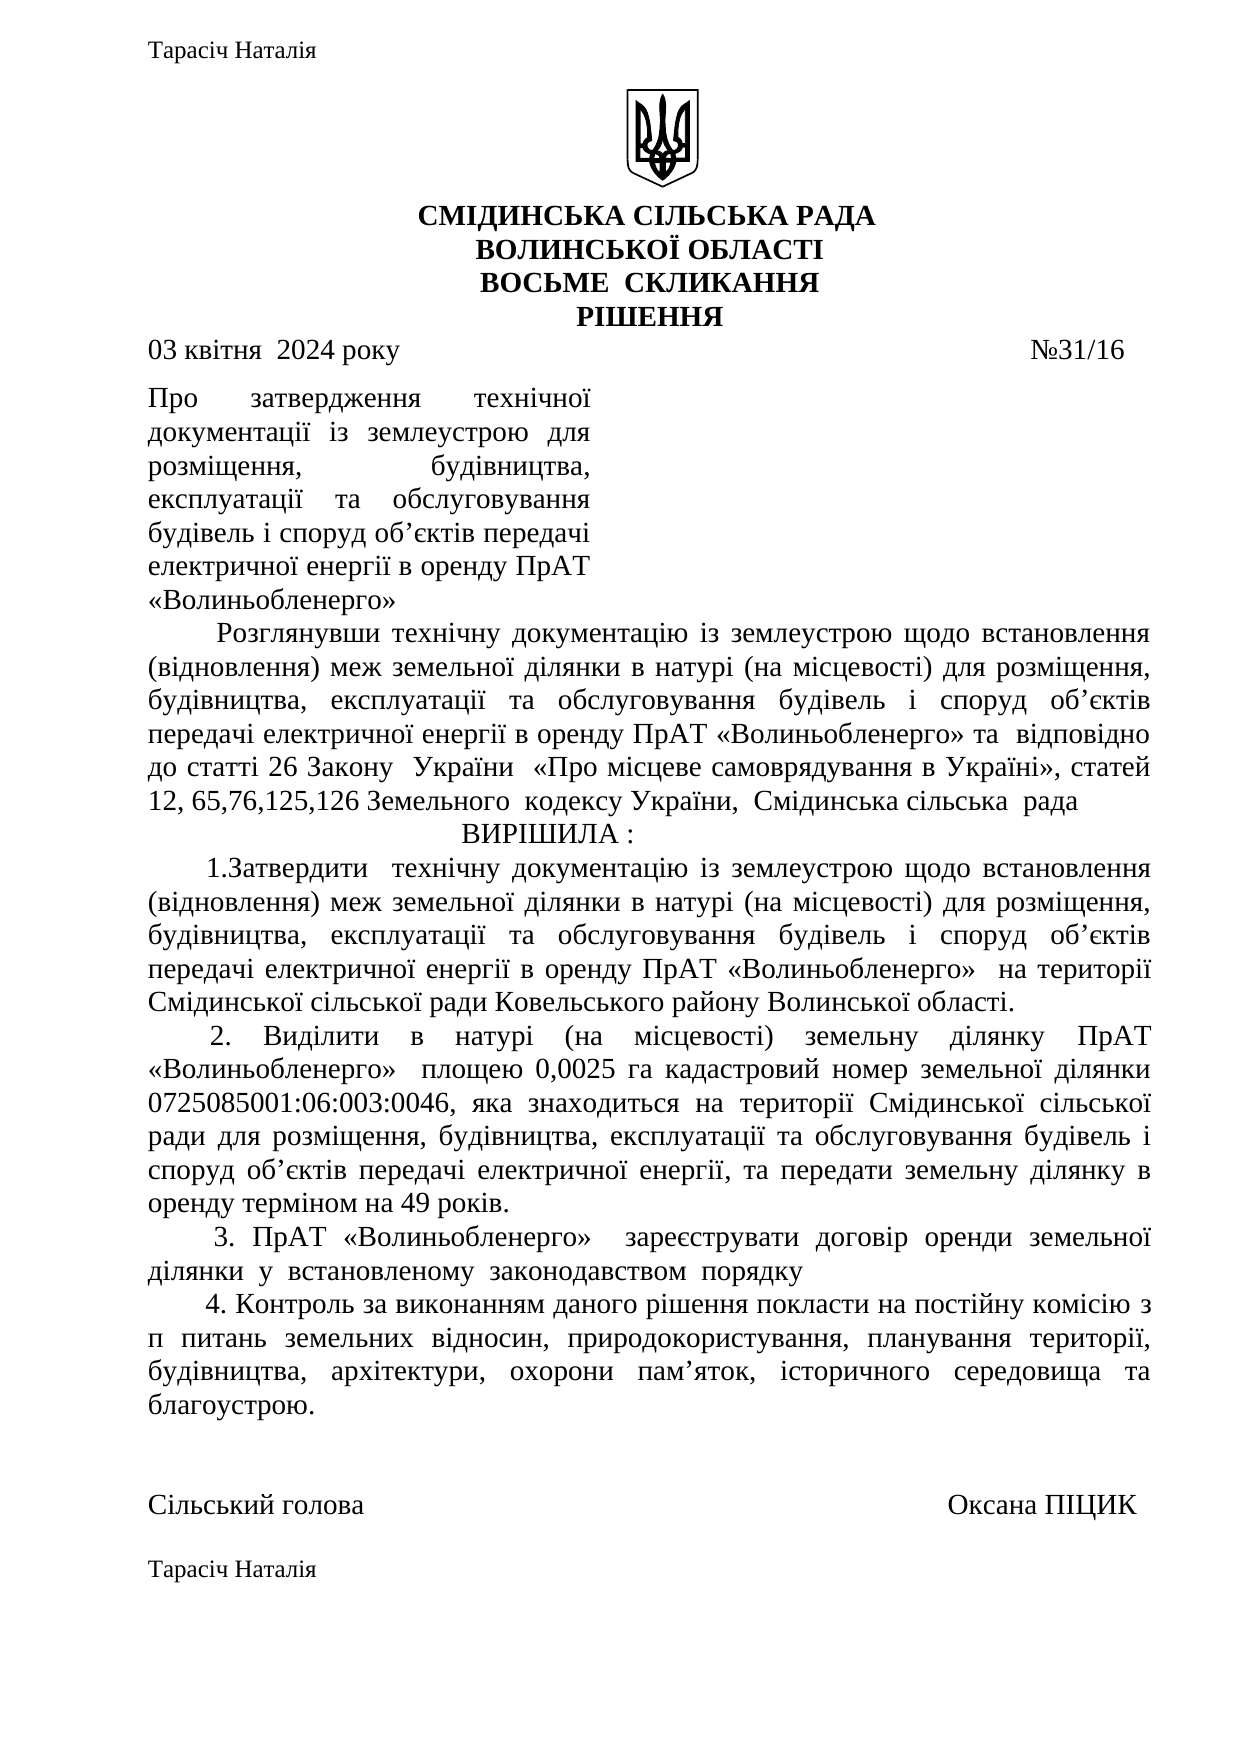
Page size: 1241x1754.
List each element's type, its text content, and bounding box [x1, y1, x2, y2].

text Тарасіч Наталія [148, 1554, 1152, 1583]
text ВОСЬМЕ СКЛИКАННЯ [148, 265, 1152, 299]
text 3. ПрАТ «Волиньобленерго» зареєструвати договір оренди земельної ділянки у встановленому законодавством порядку [148, 1219, 1152, 1286]
text Розглянувши технічну документацію із землеустрою щодо встановлення (відновлення) меж земельної ділянки в натурі (на місцевості) для розміщення, будівництва, експлуатації та обслуговування будівель і споруд об’єктів передачі електричної енергії в оренду ПрАТ «Волиньобленерго» та відповідно до статті 26 Закону України «Про місцеве самоврядування в Україні», статей 12, 65,76,125,126 Земельного кодексу України, Смідинська сільська рада [148, 615, 1152, 817]
text 2. Виділити в натурі (на місцевості) земельну ділянку ПрАТ «Волиньобленерго» площею 0,0025 га кадастровий номер земельної ділянки 0725085001:06:003:0046, яка знаходиться на території Смідинської сільської ради для розміщення, будівництва, експлуатації та обслуговування будівель і споруд об’єктів передачі електричної енергії, та передати земельну ділянку в оренду терміном на 49 років. [148, 1018, 1152, 1219]
text Тарасіч Наталія [148, 35, 1152, 64]
text 03 квітня 2024 року №31/16 [148, 332, 1152, 366]
text Сільський голова Оксана ПІЦИК [148, 1487, 1152, 1521]
text СМІДИНСЬКА СІЛЬСЬКА РАДА [148, 198, 1152, 232]
text 4. Контроль за виконанням даного рішення покласти на постійну комісію з п питань земельних відносин, природокористування, планування території, будівництва, архітектури, охорони пам’яток, історичного середовища та благоустрою. [148, 1286, 1152, 1420]
text ВИРІШИЛА : [148, 817, 1152, 850]
text Про затвердження технічної документації із землеустрою для розміщення, будівництва, експлуатації та обслуговування будівель і споруд об’єктів передачі електричної енергії в оренду ПрАТ «Волиньобленерго» [148, 381, 591, 615]
text РІШЕННЯ [148, 299, 1152, 332]
text ВОЛИНСЬКОЇ ОБЛАСТІ [148, 232, 1152, 265]
text 1.Затвердити технічну документацію із землеустрою щодо встановлення (відновлення) меж земельної ділянки в натурі (на місцевості) для розміщення, будівництва, експлуатації та обслуговування будівель і споруд об’єктів передачі електричної енергії в оренду ПрАТ «Волиньобленерго» на території Смідинської сільської ради Ковельського району Волинської області. [148, 850, 1152, 1018]
